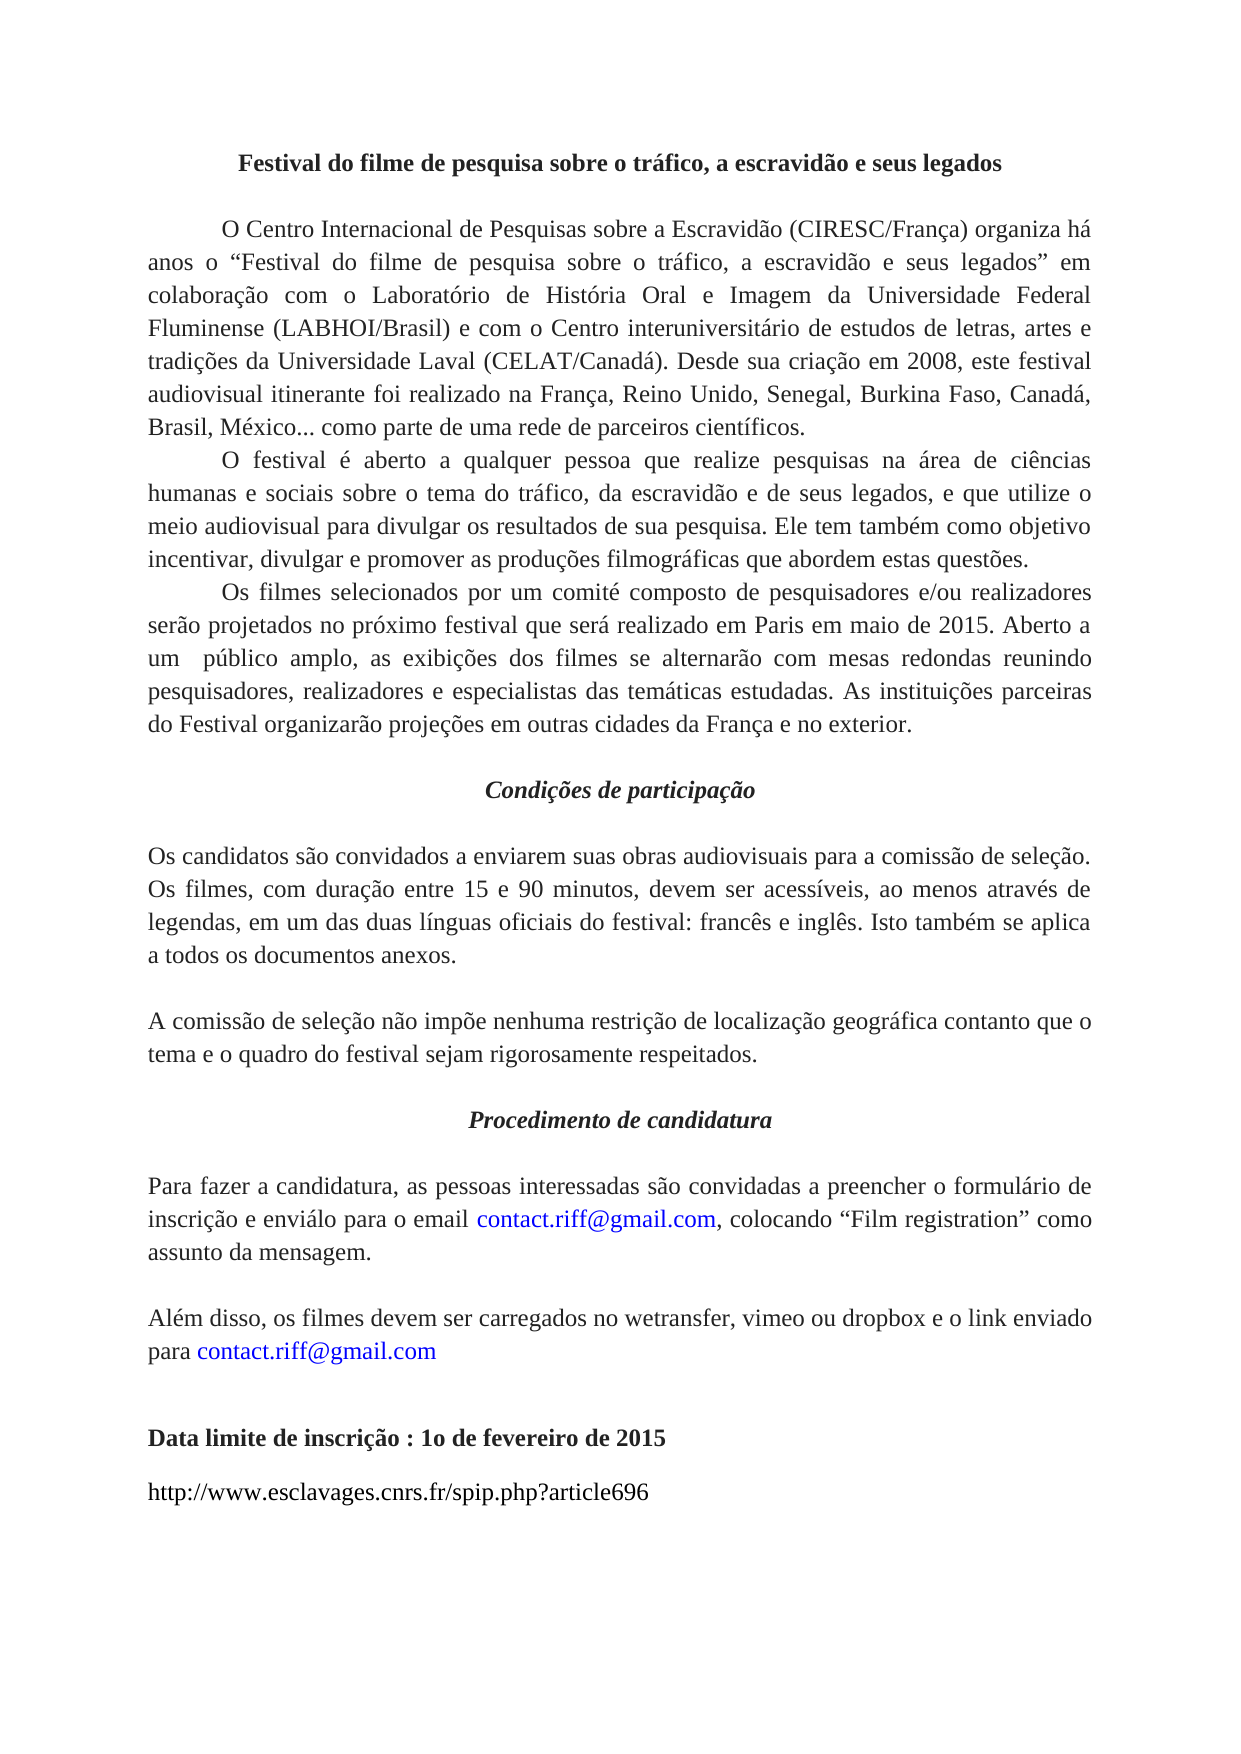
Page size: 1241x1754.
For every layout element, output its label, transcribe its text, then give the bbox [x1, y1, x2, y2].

text Para fazer a candidatura, as pessoas interessadas são convidadas a preencher o formulário de inscrição e enviálo para o email contact.riff@gmail.com, colocando “Film registration” como assunto da mensagem. [148, 1171, 1093, 1266]
text Data limite de inscrição : 1o de fevereiro de 2015 [148, 1423, 1093, 1452]
text A comissão de seleção não impõe nenhuma restrição de localização geográfica contanto que o tema e o quadro do festival sejam rigorosamente respeitados. [148, 1006, 1093, 1068]
text Festival do filme de pesquisa sobre o tráfico, a escravidão e seus legados [148, 148, 1093, 176]
text O Centro Internacional de Pesquisas sobre a Escravidão (CIRESC/França) organiza há anos o “Festival do filme de pesquisa sobre o tráfico, a escravidão e seus legados” em colaboração com o Laboratório de História Oral e Imagem da Universidade Federal Fluminense (LABHOI/Brasil) e com o Centro interuniversitário de estudos de letras, artes e tradições da Universidade Laval (CELAT/Canadá). Desde sua criação em 2008, este festival audiovisual itinerante foi realizado na França, Reino Unido, Senegal, Burkina Faso, Canadá, Brasil, México... como parte de uma rede de parceiros científicos. [148, 214, 1093, 441]
text O festival é aberto a qualquer pessoa que realize pesquisas na área de ciências humanas e sociais sobre o tema do tráfico, da escravidão e de seus legados, e que utilize o meio audiovisual para divulgar os resultados de sua pesquisa. Ele tem também como objetivo incentivar, divulgar e promover as produções filmográficas que abordem estas questões. [148, 445, 1093, 573]
text Além disso, os filmes devem ser carregados no wetransfer, vimeo ou dropbox e o link enviado para contact.riff@gmail.com [148, 1303, 1093, 1365]
text Procedimento de candidatura [148, 1105, 1093, 1134]
text Os filmes selecionados por um comité composto de pesquisadores e/ou realizadores serão projetados no próximo festival que será realizado em Paris em maio de 2015. Aberto a um público amplo, as exibições dos filmes se alternarão com mesas redondas reunindo pesquisadores, realizadores e especialistas das temáticas estudadas. As instituições parceiras do Festival organizarão projeções em outras cidades da França e no exterior. [148, 577, 1093, 738]
text Os candidatos são convidados a enviarem suas obras audiovisuais para a comissão de seleção. Os filmes, com duração entre 15 e 90 minutos, devem ser acessíveis, ao menos através de legendas, em um das duas línguas oficiais do festival: francês e inglês. Isto também se aplica a todos os documentos anexos. [148, 841, 1093, 969]
text Condições de participação [148, 775, 1093, 804]
text http://www.esclavages.cnrs.fr/spip.php?article696 [148, 1477, 1093, 1506]
